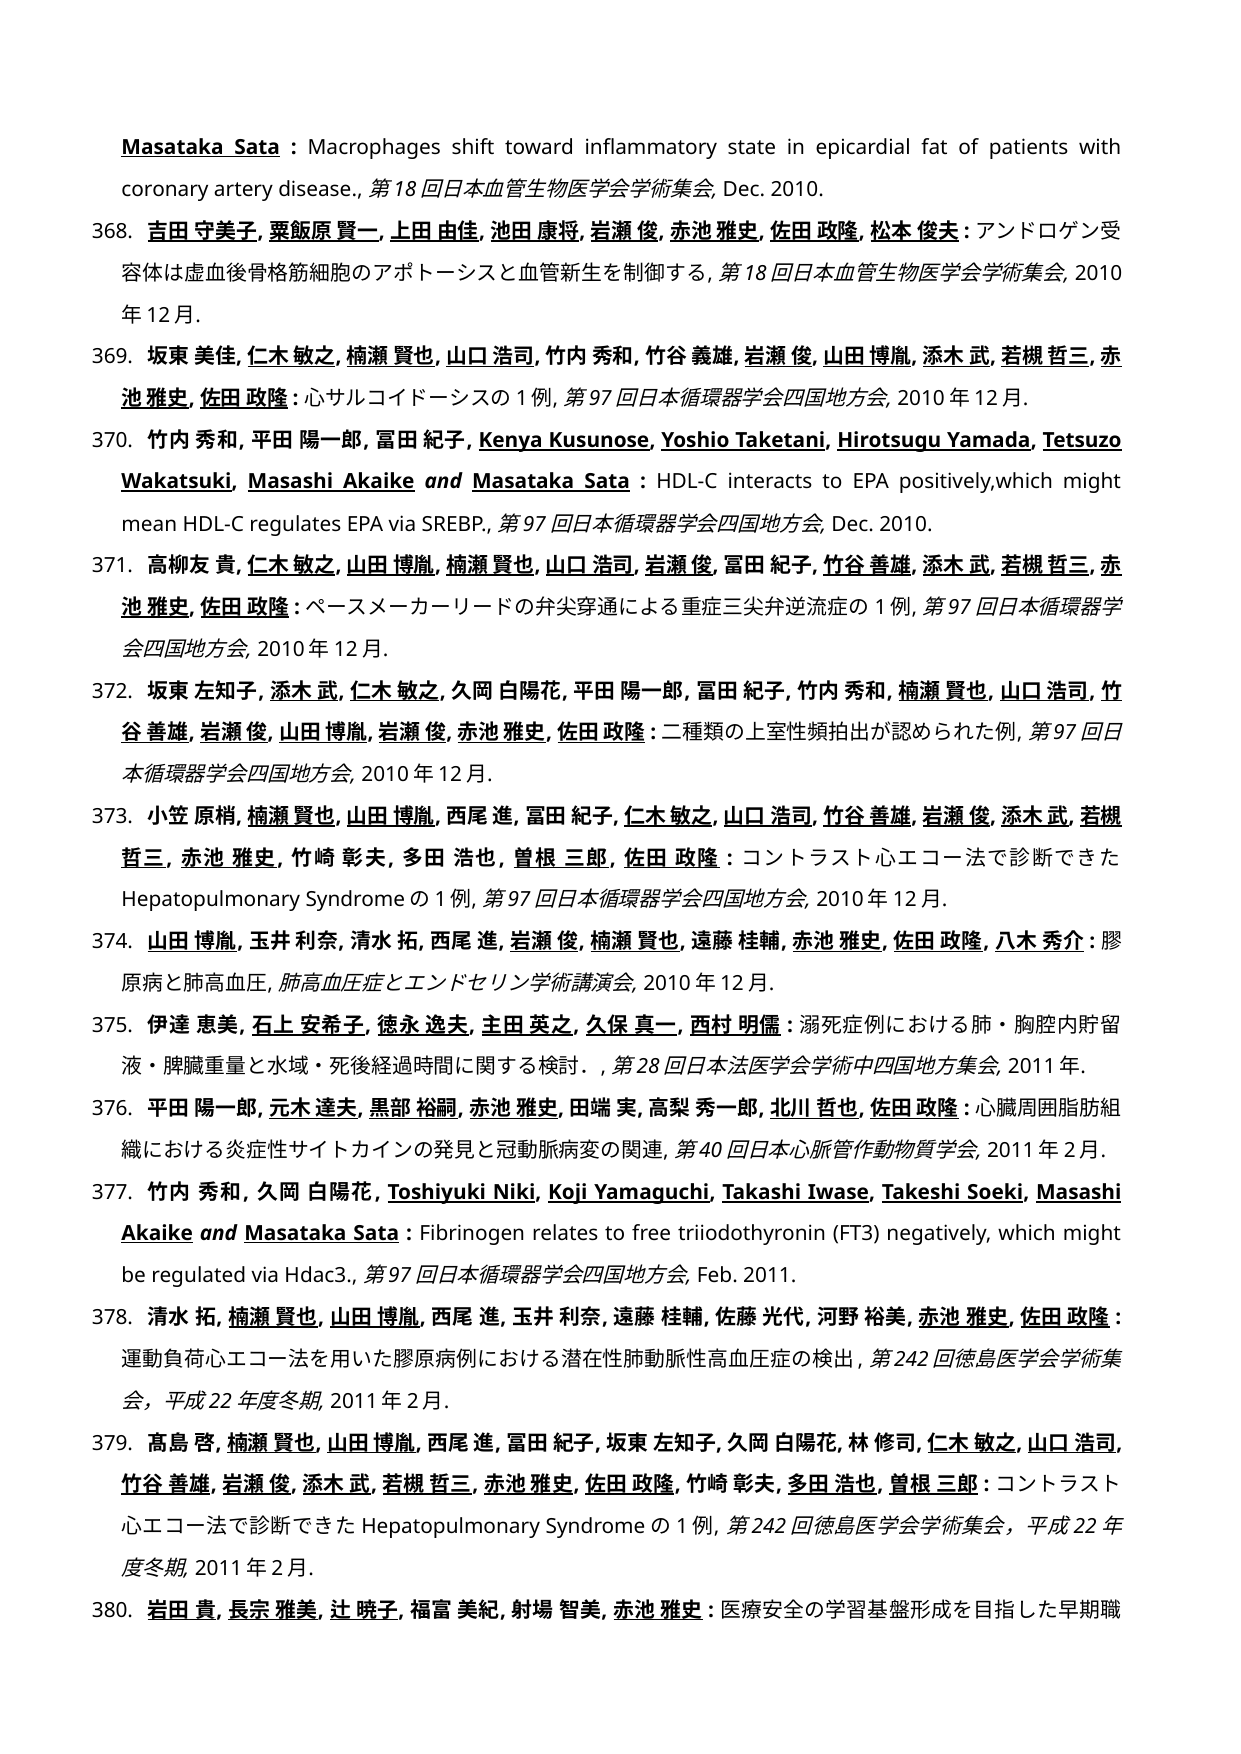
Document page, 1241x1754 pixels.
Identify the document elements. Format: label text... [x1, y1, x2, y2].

list 竹内 秀和, 平田 陽一郎, 冨田 紀子, Kenya Kusunose, Yoshio Taketani, Hirotsugu Yamada, Tetsuzo Wakatsuki, Masashi Akaike and Masataka Sata : HDL-C interacts to EPA positively,which might mean HDL-C regulates EPA via SREBP., 第97回日本循環器学会四国地方会, Dec. 2010. [92, 417, 1122, 543]
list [92, 1587, 1122, 1629]
list 山田 博胤, 玉井 利奈, 清水 拓, 西尾 進, 岩瀬 俊, 楠瀬 賢也, 遠藤 桂輔, 赤池 雅史, 佐田 政隆, 八木 秀介 : 膠原病と肺高血圧, 肺高血圧症とエンドセリン学術講演会, 2010年12月. [92, 919, 1122, 1002]
list 坂東 美佳, 仁木 敏之, 楠瀬 賢也, 山口 浩司, 竹内 秀和, 竹谷 義雄, 岩瀬 俊, 山田 博胤, 添木 武, 若槻 哲三, 赤池 雅史, 佐田 政隆 : 心サルコイドーシスの1例, 第97回日本循環器学会四国地方会, 2010年12月. [92, 334, 1122, 417]
list 高柳友 貴, 仁木 敏之, 山田 博胤, 楠瀬 賢也, 山口 浩司, 岩瀬 俊, 冨田 紀子, 竹谷 善雄, 添木 武, 若槻 哲三, 赤池 雅史, 佐田 政隆 : ペースメーカーリードの弁尖穿通による重症三尖弁逆流症の1例, 第97回日本循環器学会四国地方会, 2010年12月. [92, 543, 1122, 668]
list 清水 拓, 楠瀬 賢也, 山田 博胤, 西尾 進, 玉井 利奈, 遠藤 桂輔, 佐藤 光代, 河野 裕美, 赤池 雅史, 佐田 政隆 : 運動負荷心エコー法を用いた膠原病例における潜在性肺動脈性高血圧症の検出, 第242回徳島医学会学術集会，平成22年度冬期, 2011年2月. [92, 1295, 1122, 1420]
list 吉田 守美子, 粟飯原 賢一, 上田 由佳, 池田 康将, 岩瀬 俊, 赤池 雅史, 佐田 政隆, 松本 俊夫 : アンドロゲン受容体は虚血後骨格筋細胞のアポトーシスと血管新生を制御する, 第18回日本血管生物医学会学術集会, 2010年12月. [92, 209, 1122, 334]
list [92, 125, 1122, 209]
list 伊達 恵美, 石上 安希子, 徳永 逸夫, 主田 英之, 久保 真一, 西村 明儒 : 溺死症例における肺・胸腔内貯留液・脾臓重量と水域・死後経過時間に関する検討．, 第28回日本法医学会学術中四国地方集会, 2011年. [92, 1002, 1122, 1086]
list 髙島 啓, 楠瀬 賢也, 山田 博胤, 西尾 進, 冨田 紀子, 坂東 左知子, 久岡 白陽花, 林 修司, 仁木 敏之, 山口 浩司, 竹谷 善雄, 岩瀬 俊, 添木 武, 若槻 哲三, 赤池 雅史, 佐田 政隆, 竹崎 彰夫, 多田 浩也, 曽根 三郎 : コントラスト心エコー法で診断できたHepatopulmonary Syndromeの1例, 第242回徳島医学会学術集会，平成22年度冬期, 2011年2月. [92, 1420, 1122, 1587]
list 平田 陽一郎, 元木 達夫, 黒部 裕嗣, 赤池 雅史, 田端 実, 高梨 秀一郎, 北川 哲也, 佐田 政隆 : 心臓周囲脂肪組織における炎症性サイトカインの発見と冠動脈病変の関連, 第40回日本心脈管作動物質学会, 2011年2月. [92, 1086, 1122, 1169]
list 坂東 左知子, 添木 武, 仁木 敏之, 久岡 白陽花, 平田 陽一郎, 冨田 紀子, 竹内 秀和, 楠瀬 賢也, 山口 浩司, 竹谷 善雄, 岩瀬 俊, 山田 博胤, 岩瀬 俊, 赤池 雅史, 佐田 政隆 : 二種類の上室性頻拍出が認められた例, 第97回日本循環器学会四国地方会, 2010年12月. [92, 668, 1122, 793]
list 竹内 秀和, 久岡 白陽花, Toshiyuki Niki, Koji Yamaguchi, Takashi Iwase, Takeshi Soeki, Masashi Akaike and Masataka Sata : Fibrinogen relates to free triiodothyronin (FT3) negatively, which might be regulated via Hdac3., 第97回日本循環器学会四国地方会, Feb. 2011. [92, 1169, 1122, 1295]
list 小笠 原梢, 楠瀬 賢也, 山田 博胤, 西尾 進, 冨田 紀子, 仁木 敏之, 山口 浩司, 竹谷 善雄, 岩瀬 俊, 添木 武, 若槻 哲三, 赤池 雅史, 竹崎 彰夫, 多田 浩也, 曽根 三郎, 佐田 政隆 : コントラスト心エコー法で診断できたHepatopulmonary Syndromeの1例, 第97回日本循環器学会四国地方会, 2010年12月. [92, 793, 1122, 919]
